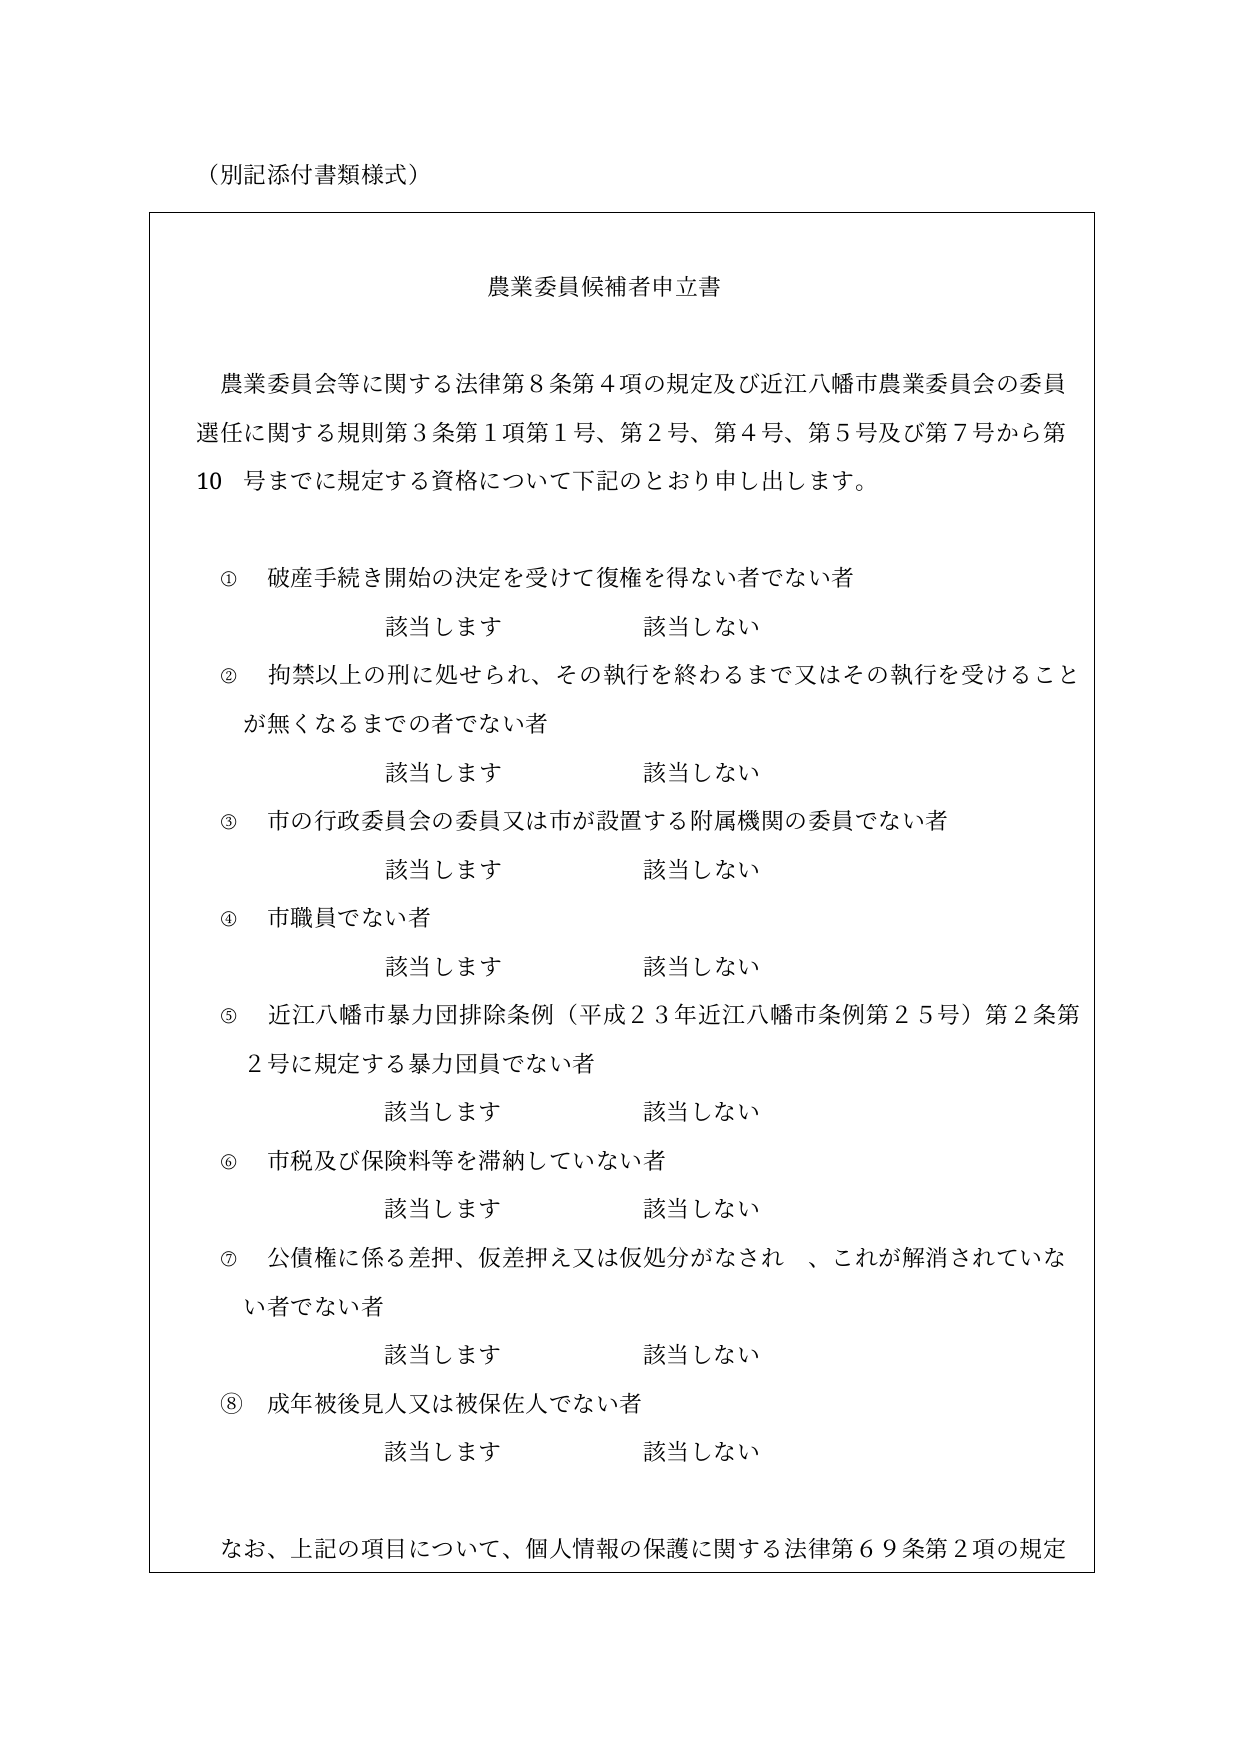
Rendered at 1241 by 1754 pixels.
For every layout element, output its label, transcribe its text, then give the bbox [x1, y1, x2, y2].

text （別記添付書類様式） [149, 149, 1091, 197]
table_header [150, 213, 1094, 1572]
